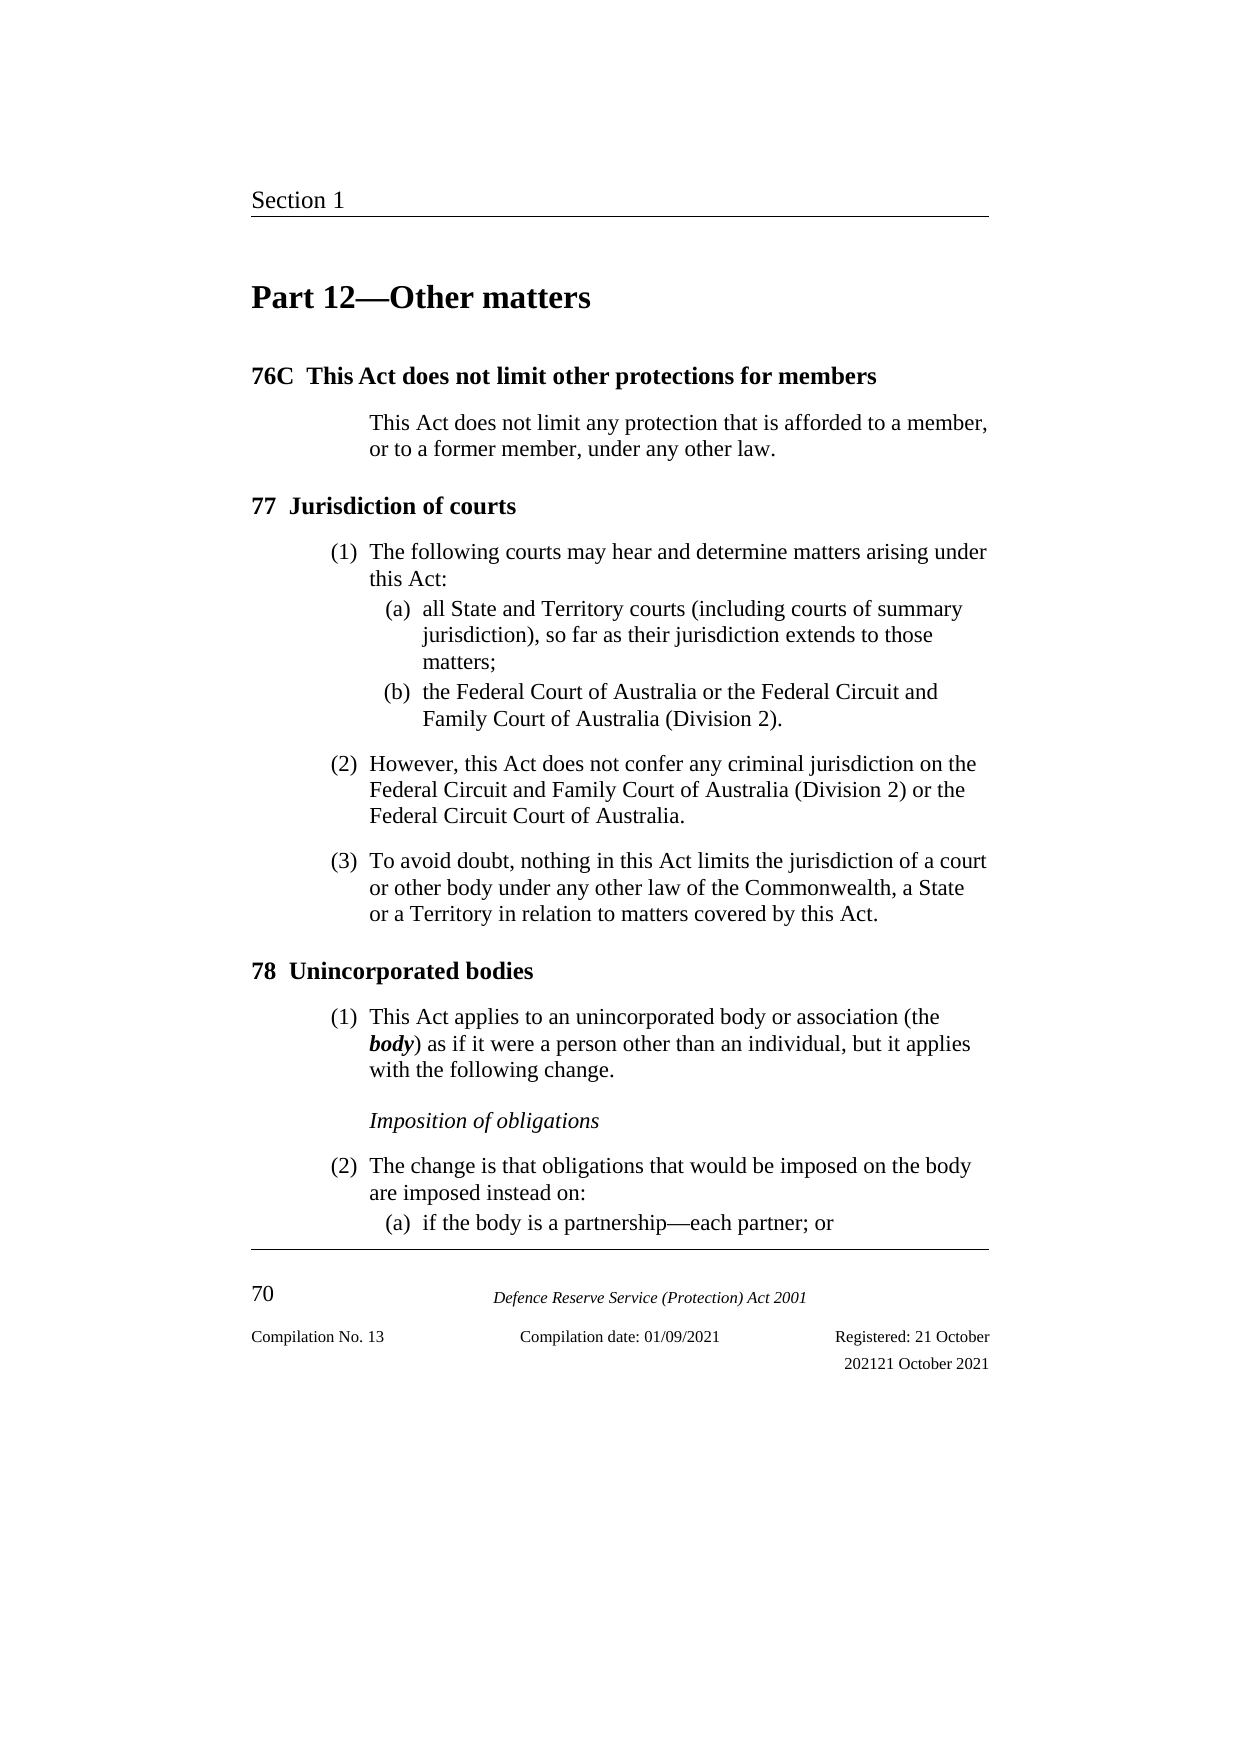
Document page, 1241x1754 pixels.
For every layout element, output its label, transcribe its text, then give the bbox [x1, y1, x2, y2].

text (b) the Federal Court of Australia or the Federal Circuit and Family Court of Australia (Division 2). [251, 678, 989, 731]
text 76C This Act does not limit other protections for members [251, 361, 989, 390]
text (2) The change is that obligations that would be imposed on the body are imposed instead on: [251, 1152, 989, 1205]
text (1) This Act applies to an unincorporated body or association (the body) as if it were a person other than an individual, but it applies with the following change. [251, 1003, 989, 1082]
text Part 12—Other matters [251, 277, 989, 316]
text (a) if the body is a partnership—each partner; or [251, 1209, 989, 1236]
text This Act does not limit any protection that is afforded to a member, or to a former member, under any other law. [251, 409, 989, 462]
text Imposition of obligations [369, 1107, 989, 1134]
text (2) However, this Act does not confer any criminal jurisdiction on the Federal Circuit and Family Court of Australia (Division 2) or the Federal Circuit Court of Australia. [251, 750, 989, 829]
text 78 Unincorporated bodies [251, 956, 989, 984]
text 77 Jurisdiction of courts [251, 491, 989, 519]
text (1) The following courts may hear and determine matters arising under this Act: [251, 538, 989, 591]
text (3) To avoid doubt, nothing in this Act limits the jurisdiction of a court or other body under any other law of the Commonwealth, a State or a Territory in relation to matters covered by this Act. [251, 848, 989, 927]
text (a) all State and Territory courts (including courts of summary jurisdiction), so far as their jurisdiction extends to those matters; [251, 595, 989, 674]
